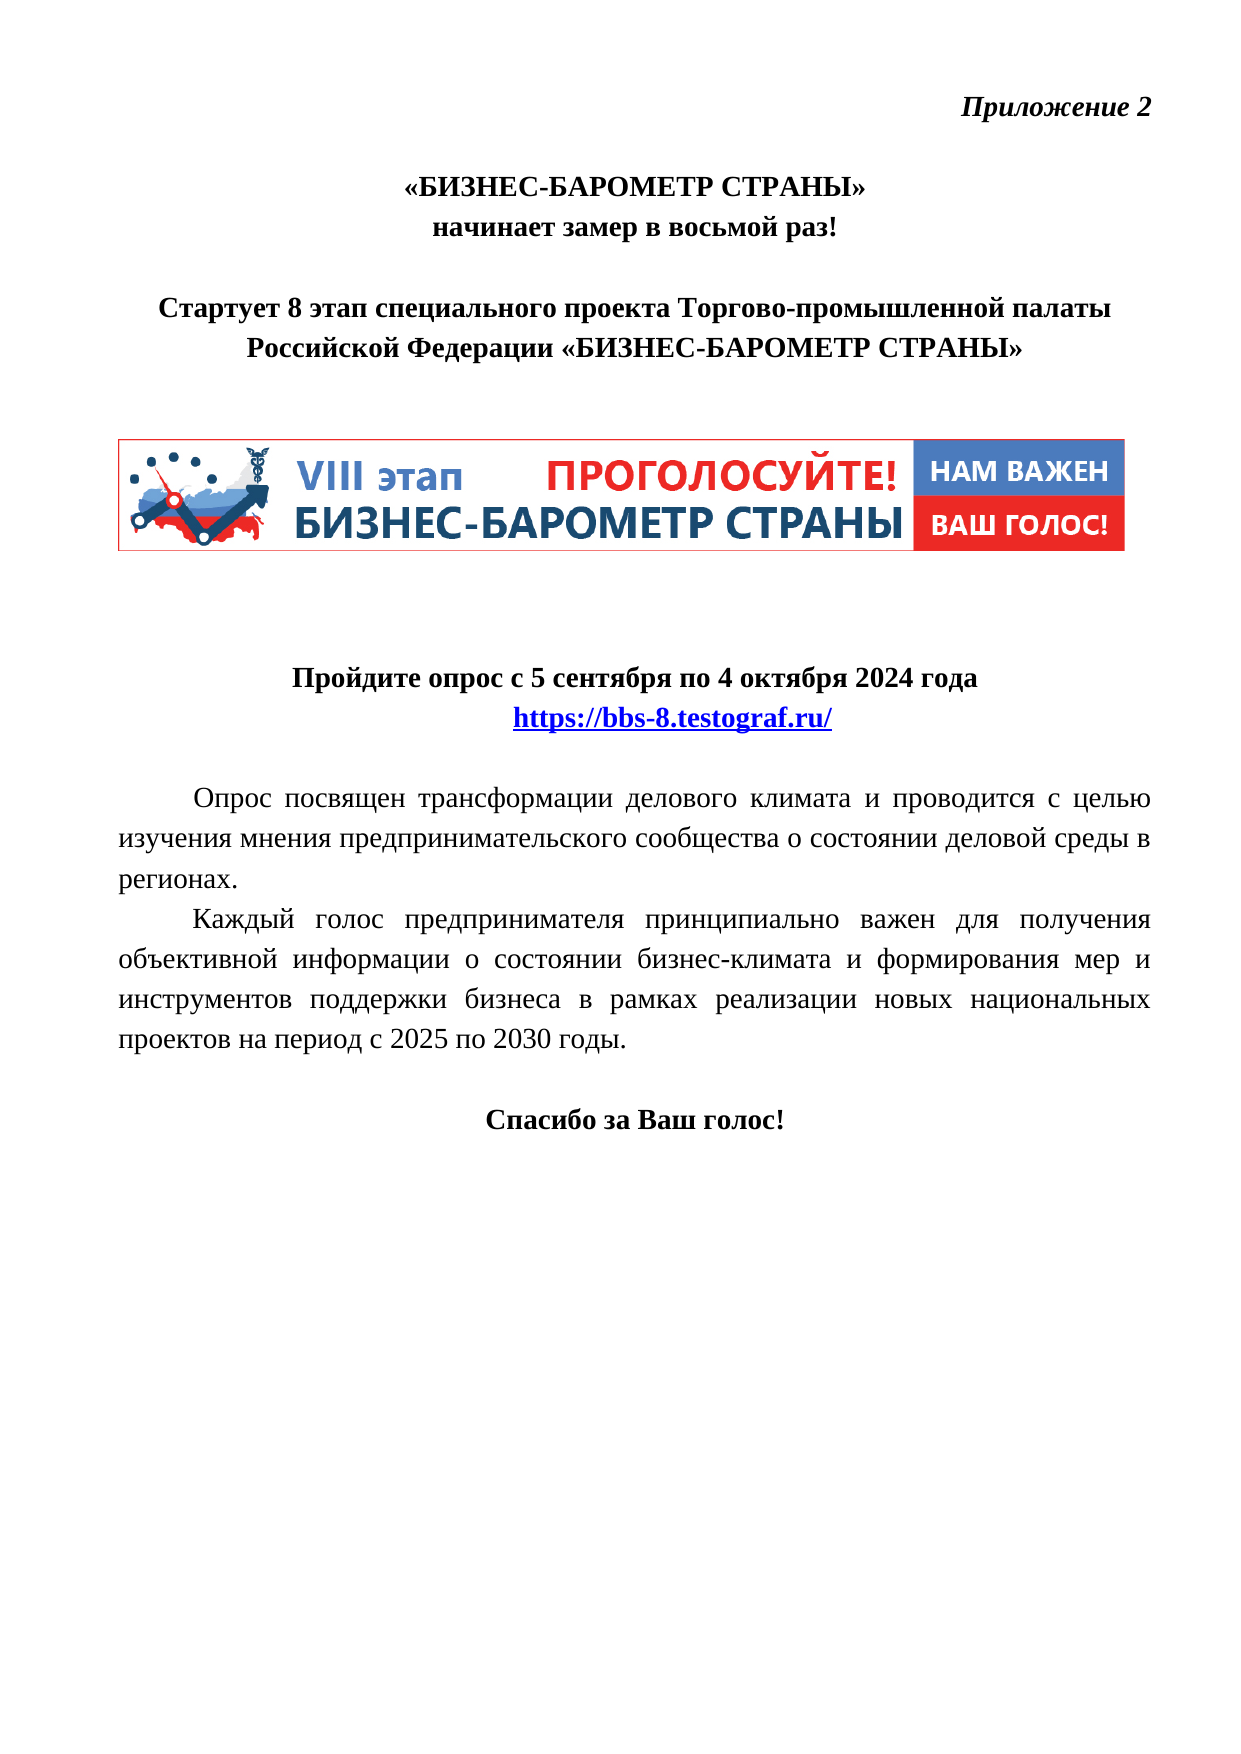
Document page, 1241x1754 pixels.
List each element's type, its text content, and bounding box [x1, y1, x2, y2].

picture [118, 439, 1125, 551]
text https://bbs-8.testograf.ru/ [118, 700, 1152, 733]
text Спасибо за Ваш голос! [118, 1102, 1152, 1136]
text Опрос посвящен трансформации делового климата и проводится с целью изучения мнения предпринимательского сообщества о состоянии деловой среды в регионах. [118, 780, 1152, 894]
text начинает замер в восьмой раз! [118, 209, 1152, 243]
text Приложение 2 [118, 89, 1152, 122]
text «БИЗНЕС-БАРОМЕТР СТРАНЫ» [118, 169, 1152, 203]
text Пройдите опрос с 5 сентября по 4 октября 2024 года [118, 660, 1152, 693]
text Каждый голос предпринимателя принципиально важен для получения объективной информации о состоянии бизнес-климата и формирования мер и инструментов поддержки бизнеса в рамках реализации новых национальных проектов на период с 2025 по 2030 годы. [118, 901, 1152, 1055]
text Стартует 8 этап специального проекта Торгово-промышленной палаты Российской Федерации «БИЗНЕС-БАРОМЕТР СТРАНЫ» [118, 290, 1152, 363]
